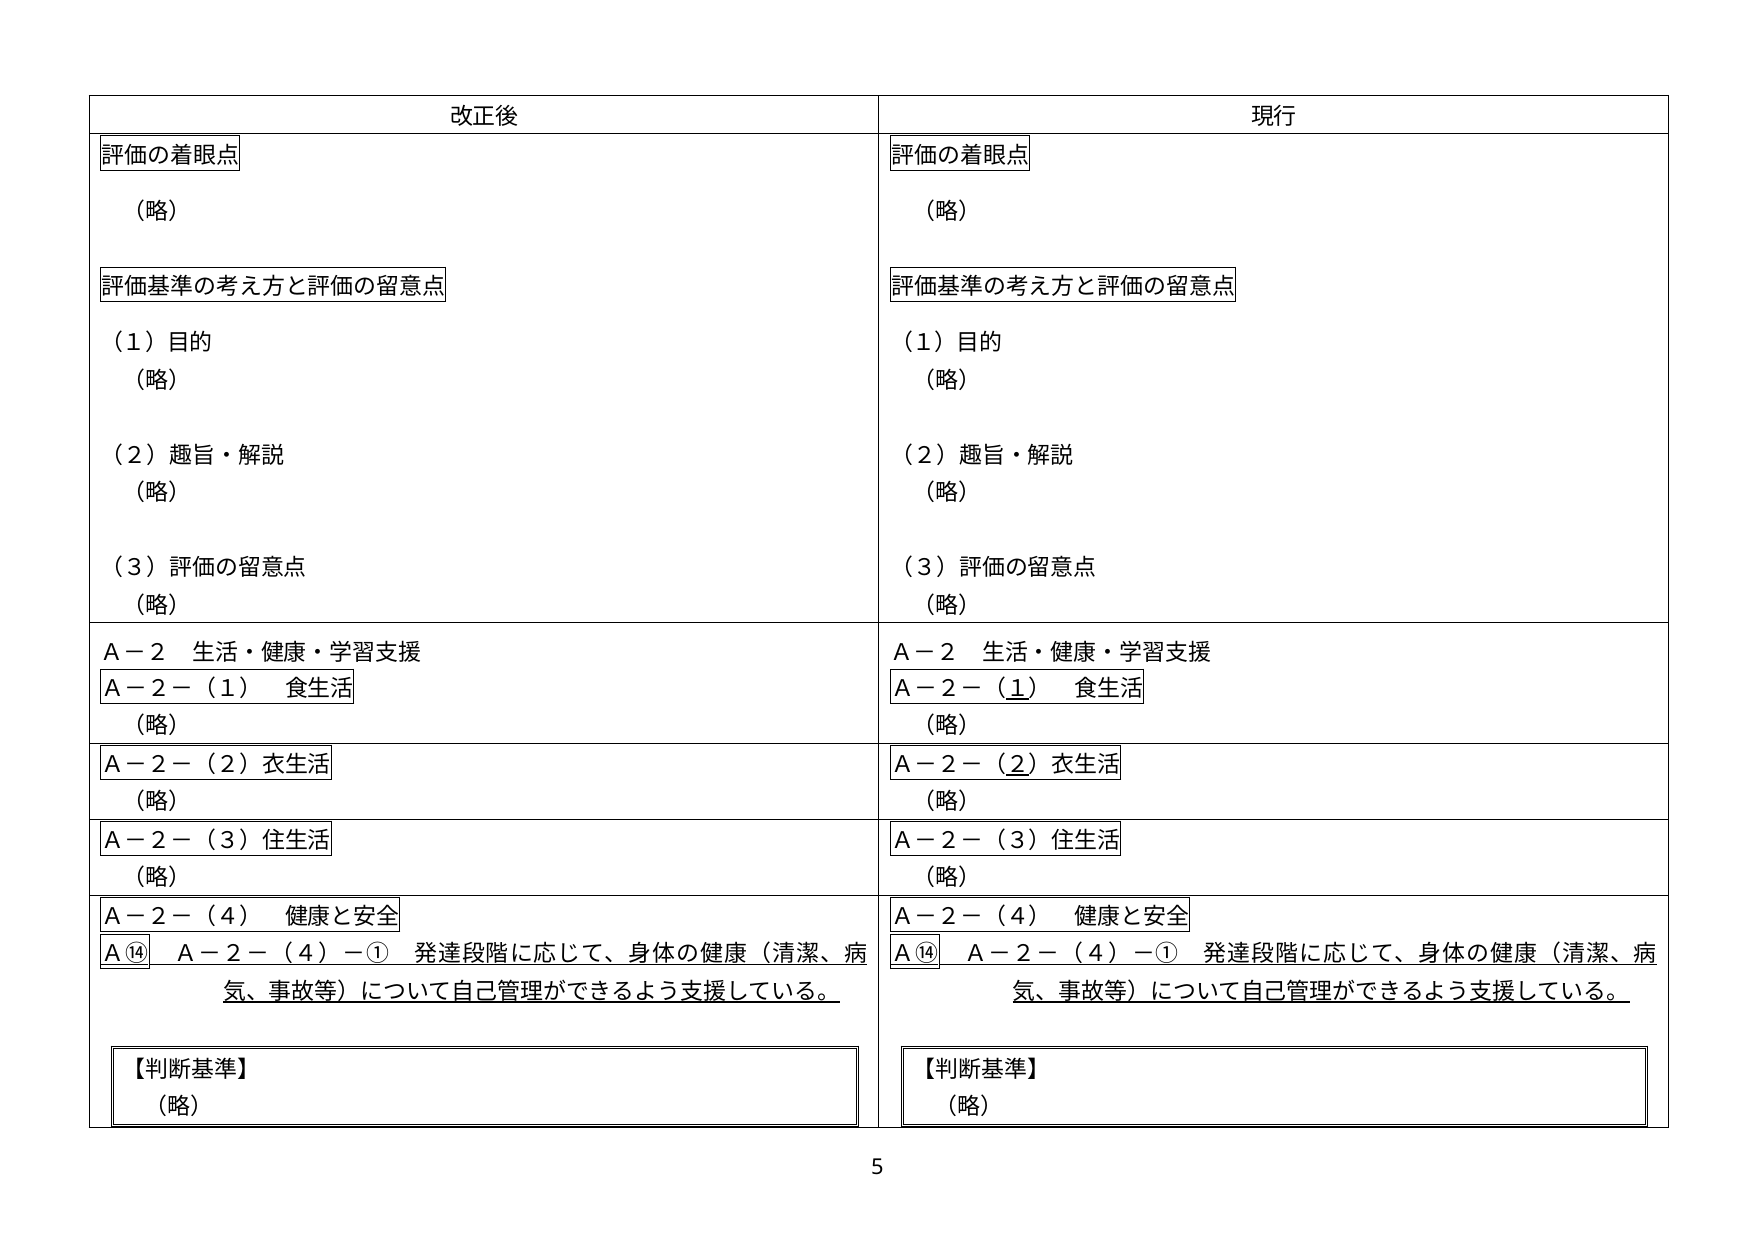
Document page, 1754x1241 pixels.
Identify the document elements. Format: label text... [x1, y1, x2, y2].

table_header 改正後 [90, 96, 878, 133]
table_header 現行 [879, 96, 1668, 133]
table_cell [879, 134, 1668, 622]
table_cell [90, 134, 878, 622]
table_cell Ａ－２－（３）住生活 （略） [90, 820, 878, 894]
table_cell Ａ－２ 生活・健康・学習支援 Ａ－２－（１） 食生活 （略） [90, 623, 878, 742]
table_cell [90, 896, 878, 1127]
table_cell Ａ－２－（３）住生活 （略） [879, 820, 1668, 894]
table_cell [879, 896, 1668, 1127]
table_cell Ａ－２－（２）衣生活 （略） [90, 744, 878, 818]
table_cell Ａ－２－（２）衣生活 （略） [879, 744, 1668, 818]
table_cell Ａ－２ 生活・健康・学習支援 Ａ－２－（１） 食生活 （略） [879, 623, 1668, 742]
